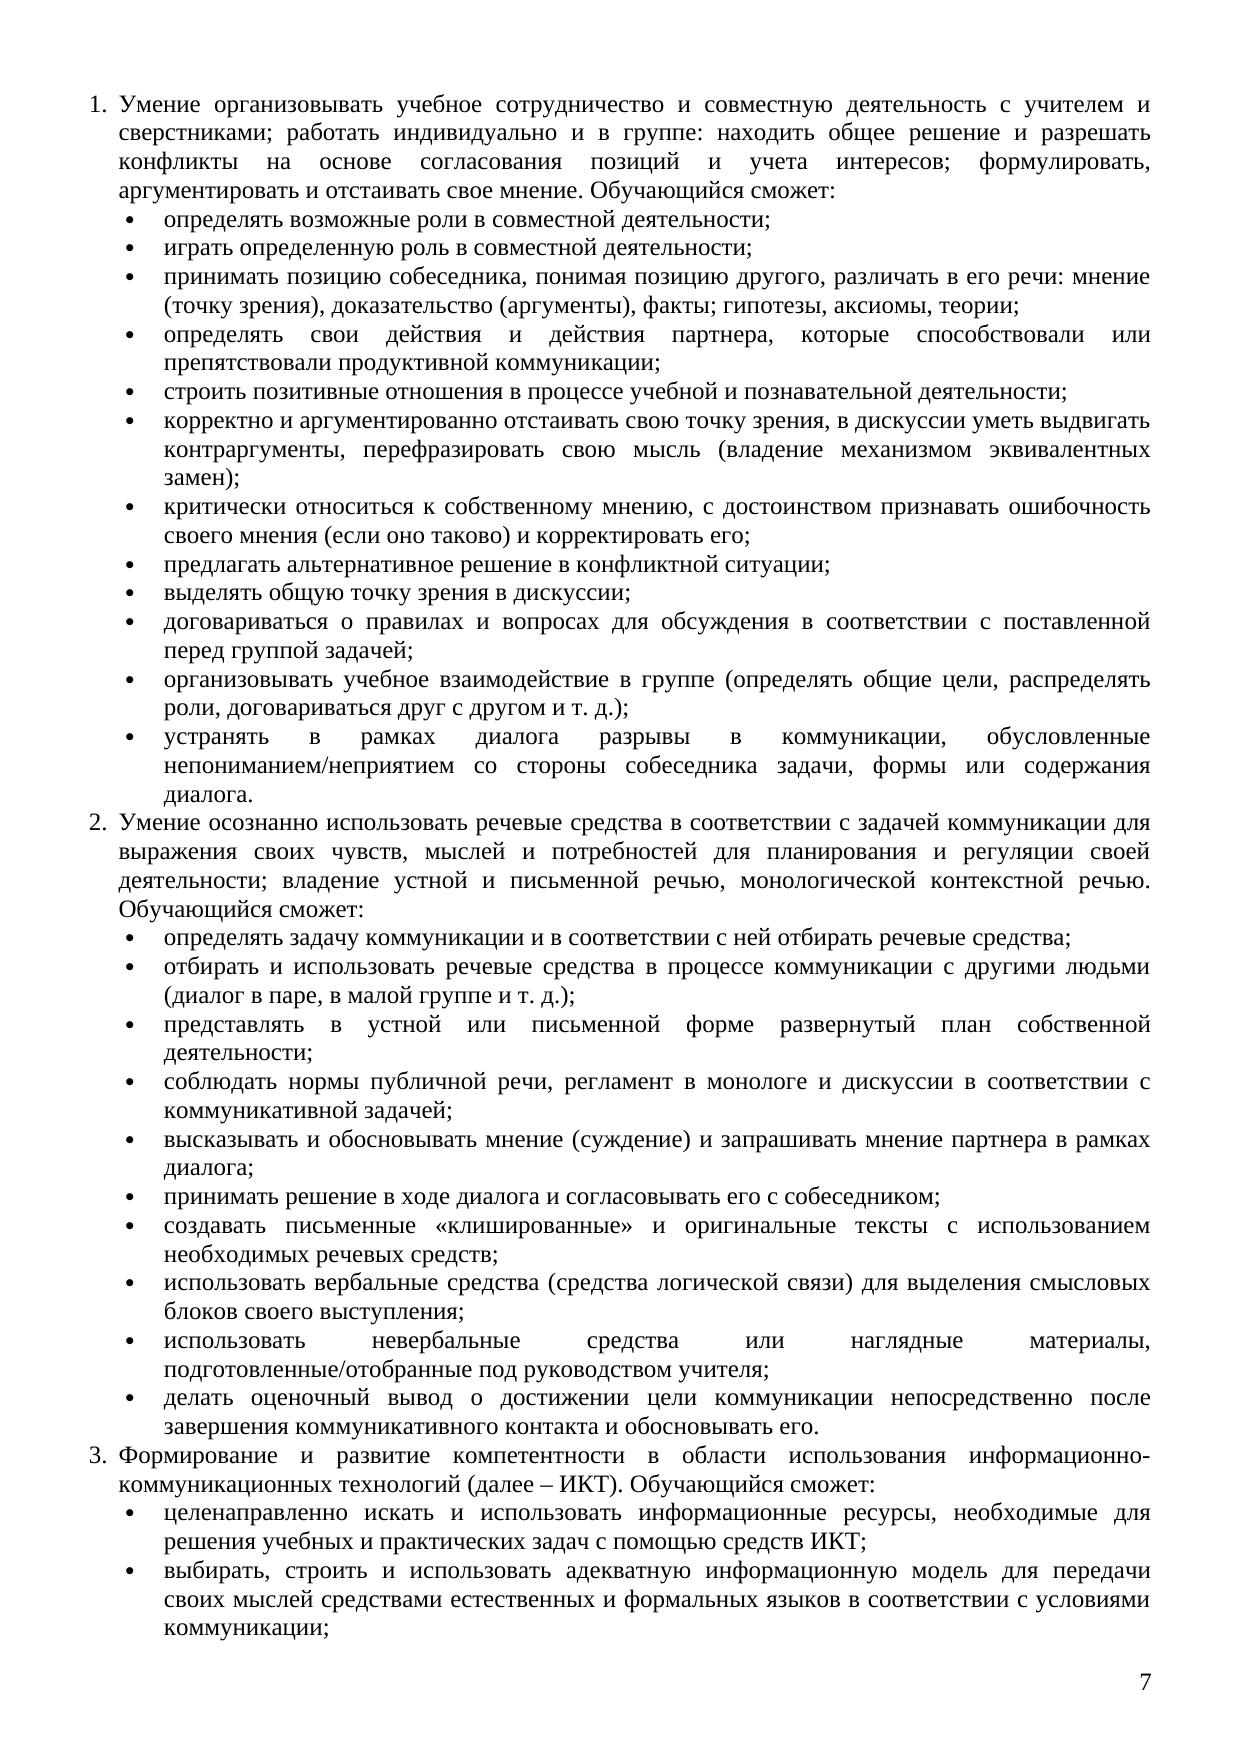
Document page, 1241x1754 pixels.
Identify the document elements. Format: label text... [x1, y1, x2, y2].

list Формирование и развитие компетентности в области использования информационно-коммуникационных технологий (далее – ИКТ). Обучающийся сможет: [89, 1440, 1152, 1497]
list выделять общую точку зрения в дискуссии; [126, 577, 1152, 606]
list определять свои действия и действия партнера, которые способствовали или препятствовали продуктивной коммуникации; [126, 319, 1152, 376]
list делать оценочный вывод о достижении цели коммуникации непосредственно после завершения коммуникативного контакта и обосновывать его. [126, 1382, 1152, 1440]
list устранять в рамках диалога разрывы в коммуникации, обусловленные непониманием/неприятием со стороны собеседника задачи, формы или содержания диалога. [126, 721, 1152, 807]
list договариваться о правилах и вопросах для обсуждения в соответствии с поставленной перед группой задачей; [126, 606, 1152, 664]
list определять возможные роли в совместной деятельности; [126, 204, 1152, 232]
list создавать письменные «клишированные» и оригинальные тексты с использованием необходимых речевых средств; [126, 1210, 1152, 1267]
list строить позитивные отношения в процессе учебной и познавательной деятельности; [126, 376, 1152, 405]
list выбирать, строить и использовать адекватную информационную модель для передачи своих мыслей средствами естественных и формальных языков в соответствии с условиями коммуникации; [126, 1555, 1152, 1641]
list определять задачу коммуникации и в соответствии с ней отбирать речевые средства; [126, 922, 1152, 951]
list отбирать и использовать речевые средства в процессе коммуникации с другими людьми (диалог в паре, в малой группе и т. д.); [126, 951, 1152, 1009]
list организовывать учебное взаимодействие в группе (определять общие цели, распределять роли, договариваться друг с другом и т. д.); [126, 664, 1152, 721]
list играть определенную роль в совместной деятельности; [126, 232, 1152, 261]
list использовать невербальные средства или наглядные материалы, подготовленные/отобранные под руководством учителя; [126, 1325, 1152, 1382]
list принимать решение в ходе диалога и согласовывать его с собеседником; [126, 1181, 1152, 1210]
list соблюдать нормы публичной речи, регламент в монологе и дискуссии в соответствии с коммуникативной задачей; [126, 1066, 1152, 1124]
list использовать вербальные средства (средства логической связи) для выделения смысловых блоков своего выступления; [126, 1267, 1152, 1325]
list Умение осознанно использовать речевые средства в соответствии с задачей коммуникации для выражения своих чувств, мыслей и потребностей для планирования и регуляции своей деятельности; владение устной и письменной речью, монологической контекстной речью. Обучающийся сможет: [89, 807, 1152, 922]
list предлагать альтернативное решение в конфликтной ситуации; [126, 549, 1152, 577]
list критически относиться к собственному мнению, с достоинством признавать ошибочность своего мнения (если оно таково) и корректировать его; [126, 491, 1152, 549]
list высказывать и обосновывать мнение (суждение) и запрашивать мнение партнера в рамках диалога; [126, 1124, 1152, 1181]
list целенаправленно искать и использовать информационные ресурсы, необходимые для решения учебных и практических задач с помощью средств ИКТ; [126, 1497, 1152, 1555]
list представлять в устной или письменной форме развернутый план собственной деятельности; [126, 1009, 1152, 1066]
list корректно и аргументированно отстаивать свою точку зрения, в дискуссии уметь выдвигать контраргументы, перефразировать свою мысль (владение механизмом эквивалентных замен); [126, 405, 1152, 491]
list принимать позицию собеседника, понимая позицию другого, различать в его речи: мнение (точку зрения), доказательство (аргументы), факты; гипотезы, аксиомы, теории; [126, 261, 1152, 319]
list Умение организовывать учебное сотрудничество и совместную деятельность с учителем и сверстниками; работать индивидуально и в группе: находить общее решение и разрешать конфликты на основе согласования позиций и учета интересов; формулировать, аргументировать и отстаивать свое мнение. Обучающийся сможет: [89, 89, 1152, 204]
